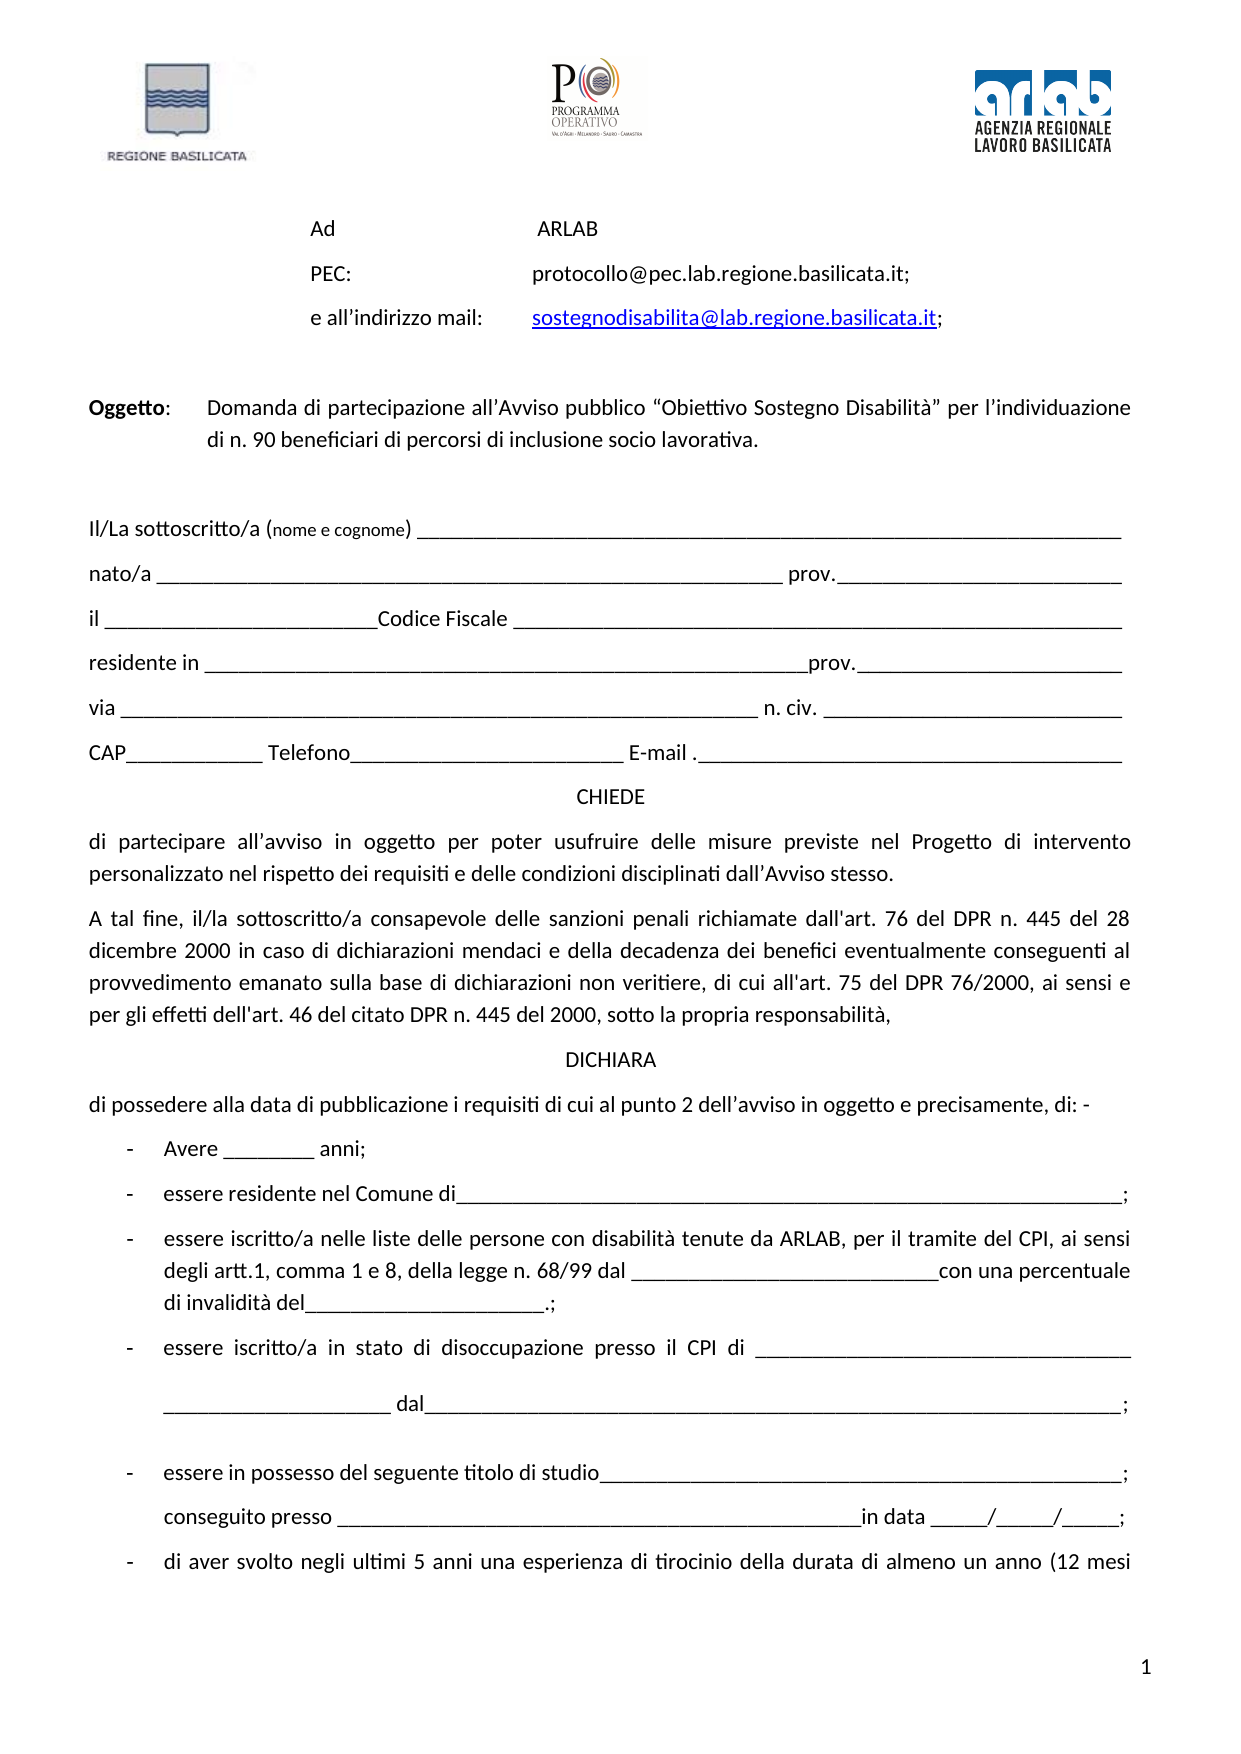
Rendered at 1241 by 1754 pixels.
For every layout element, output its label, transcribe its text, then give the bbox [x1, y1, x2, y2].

text nato/a _______________________________________________________ prov. [89, 559, 1133, 587]
list essere residente nel Comune di ; [126, 1179, 1133, 1207]
picture [100, 56, 257, 171]
text di partecipare all’avviso in oggetto per poter usufruire delle misure previste nel Progetto di intervento personalizzato nel rispetto dei requisiti e delle condizioni disciplinati dall’Avviso stesso. [89, 827, 1133, 887]
text residente in _____________________________________________________prov. [89, 648, 1133, 676]
text Il/La sottoscritto/a (nome e cognome) [89, 514, 1133, 542]
picture [975, 70, 1111, 152]
text via ________________________________________________________ n. civ. [89, 693, 1133, 721]
text Ad ARLAB [236, 214, 1133, 242]
list di aver svolto negli ultimi 5 anni una esperienza di tirocinio della durata di almeno un anno (12 mesi completi): [126, 1547, 1133, 1575]
text PEC: protocollo@pec.lab.regione.basilicata.it; [110, 259, 1132, 287]
text CAP____________ Telefono________________________ E-mail . [89, 738, 1133, 766]
text e all’indirizzo mail: sostegnodisabilita@lab.regione.basilicata.it; [164, 303, 1133, 331]
list essere iscritto/a nelle liste delle persone con disabilità tenute da ARLAB, per il tramite del CPI, ai sensi degli artt.1, comma 1 e 8, della legge n. 68/99 dal ___________________________con una percentuale di invalidità del_____________________.; [126, 1224, 1133, 1316]
text di possedere alla data di pubblicazione i requisiti di cui al punto 2 dell’avviso in oggetto e precisamente, di: - [89, 1090, 1133, 1118]
text A tal fine, il/la sottoscritto/a consapevole delle sanzioni penali richiamate dall'art. 76 del DPR n. 445 del 28 dicembre 2000 in caso di dichiarazioni mendaci e della decadenza dei benefici eventualmente conseguenti al provvedimento emanato sulla base di dichiarazioni non veritiere, di cui all'art. 75 del DPR 76/2000, ai sensi e per gli effetti dell'art. 46 del citato DPR n. 445 del 2000, sotto la propria responsabilità, [89, 904, 1133, 1028]
text DICHIARA [89, 1045, 1133, 1073]
text Oggetto: Domanda di partecipazione all’Avviso pubblico “Obiettivo Sostegno Disabilità” per l’individuazione di n. 90 beneficiari di percorsi di inclusione socio lavorativa. [89, 393, 1133, 453]
text CHIEDE [89, 782, 1133, 810]
list Avere ________ anni; [126, 1134, 1133, 1163]
text il ________________________Codice Fiscale [89, 604, 1133, 632]
list essere in possesso del seguente titolo di studio ; [126, 1458, 1133, 1486]
list essere iscritto/a in stato di disoccupazione presso il CPI di _________________________________ ____________________ dal ; [126, 1333, 1133, 1417]
text conseguito presso ______________________________________________in data _____/_____/_____; [164, 1502, 1133, 1530]
picture [546, 56, 649, 141]
